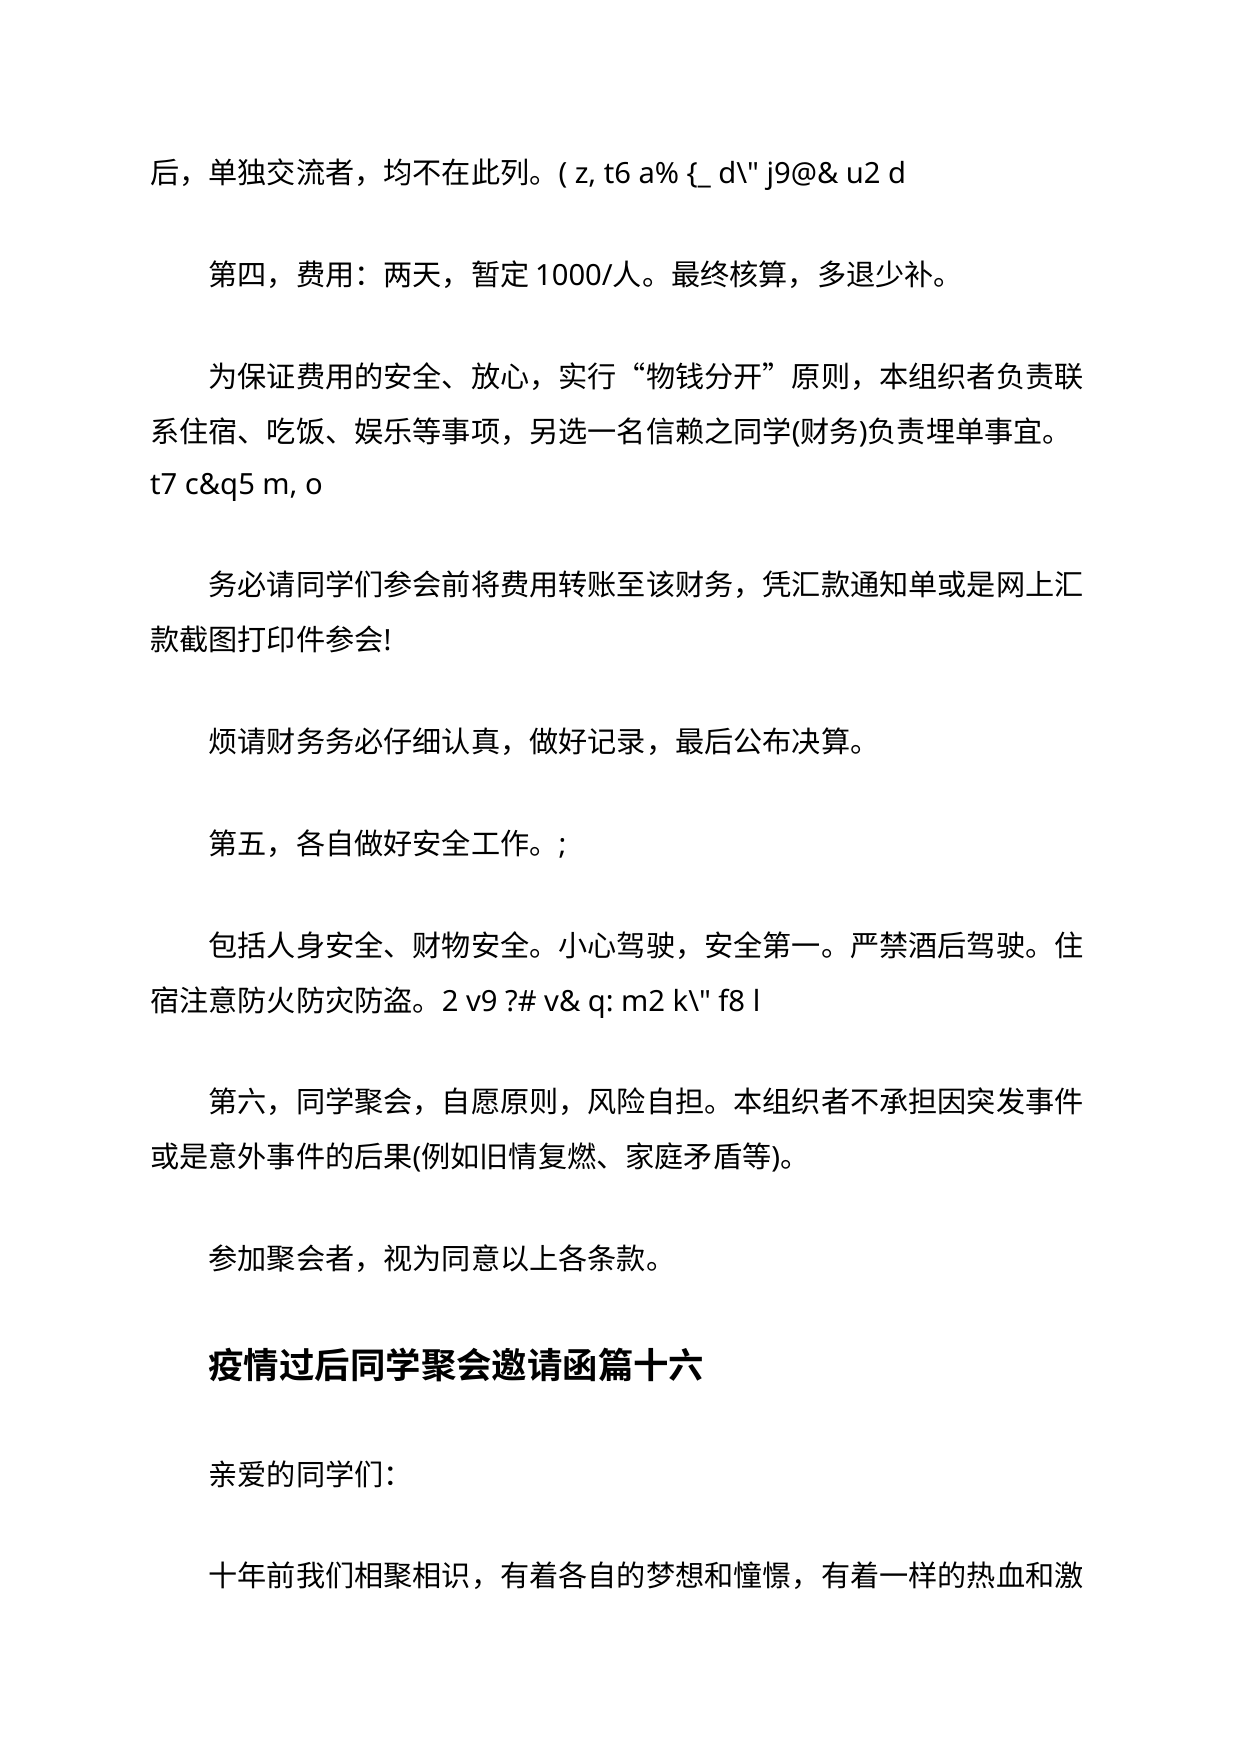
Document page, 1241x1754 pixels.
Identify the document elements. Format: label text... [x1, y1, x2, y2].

text 烦请财务务必仔细认真，做好记录，最后公布决算。 [150, 718, 1090, 761]
text 亲爱的同学们： [150, 1451, 1090, 1493]
text 第四，费用：两天，暂定1000/人。最终核算，多退少补。 [150, 252, 1090, 294]
text 参加聚会者，视为同意以上各条款。 [150, 1236, 1090, 1278]
text 第六，同学聚会，自愿原则，风险自担。本组织者不承担因突发事件或是意外事件的后果(例如旧情复燃、家庭矛盾等)。 [150, 1079, 1090, 1176]
text 疫情过后同学聚会邀请函篇十六 [150, 1338, 1090, 1389]
text 包括人身安全、财物安全。小心驾驶，安全第一。严禁酒后驾驶。住宿注意防火防灾防盗。2 v9 ?# v& q: m2 k\" f8 l [150, 922, 1090, 1019]
text 为保证费用的安全、放心，实行“物钱分开”原则，本组织者负责联系住宿、吃饭、娱乐等事项，另选一名信赖之同学(财务)负责埋单事宜。 t7 c&q5 m, o [150, 354, 1090, 503]
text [150, 1553, 1090, 1595]
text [150, 150, 1090, 192]
text 务必请同学们参会前将费用转账至该财务，凭汇款通知单或是网上汇款截图打印件参会! [150, 562, 1090, 659]
text 第五，各自做好安全工作。; [150, 820, 1090, 863]
